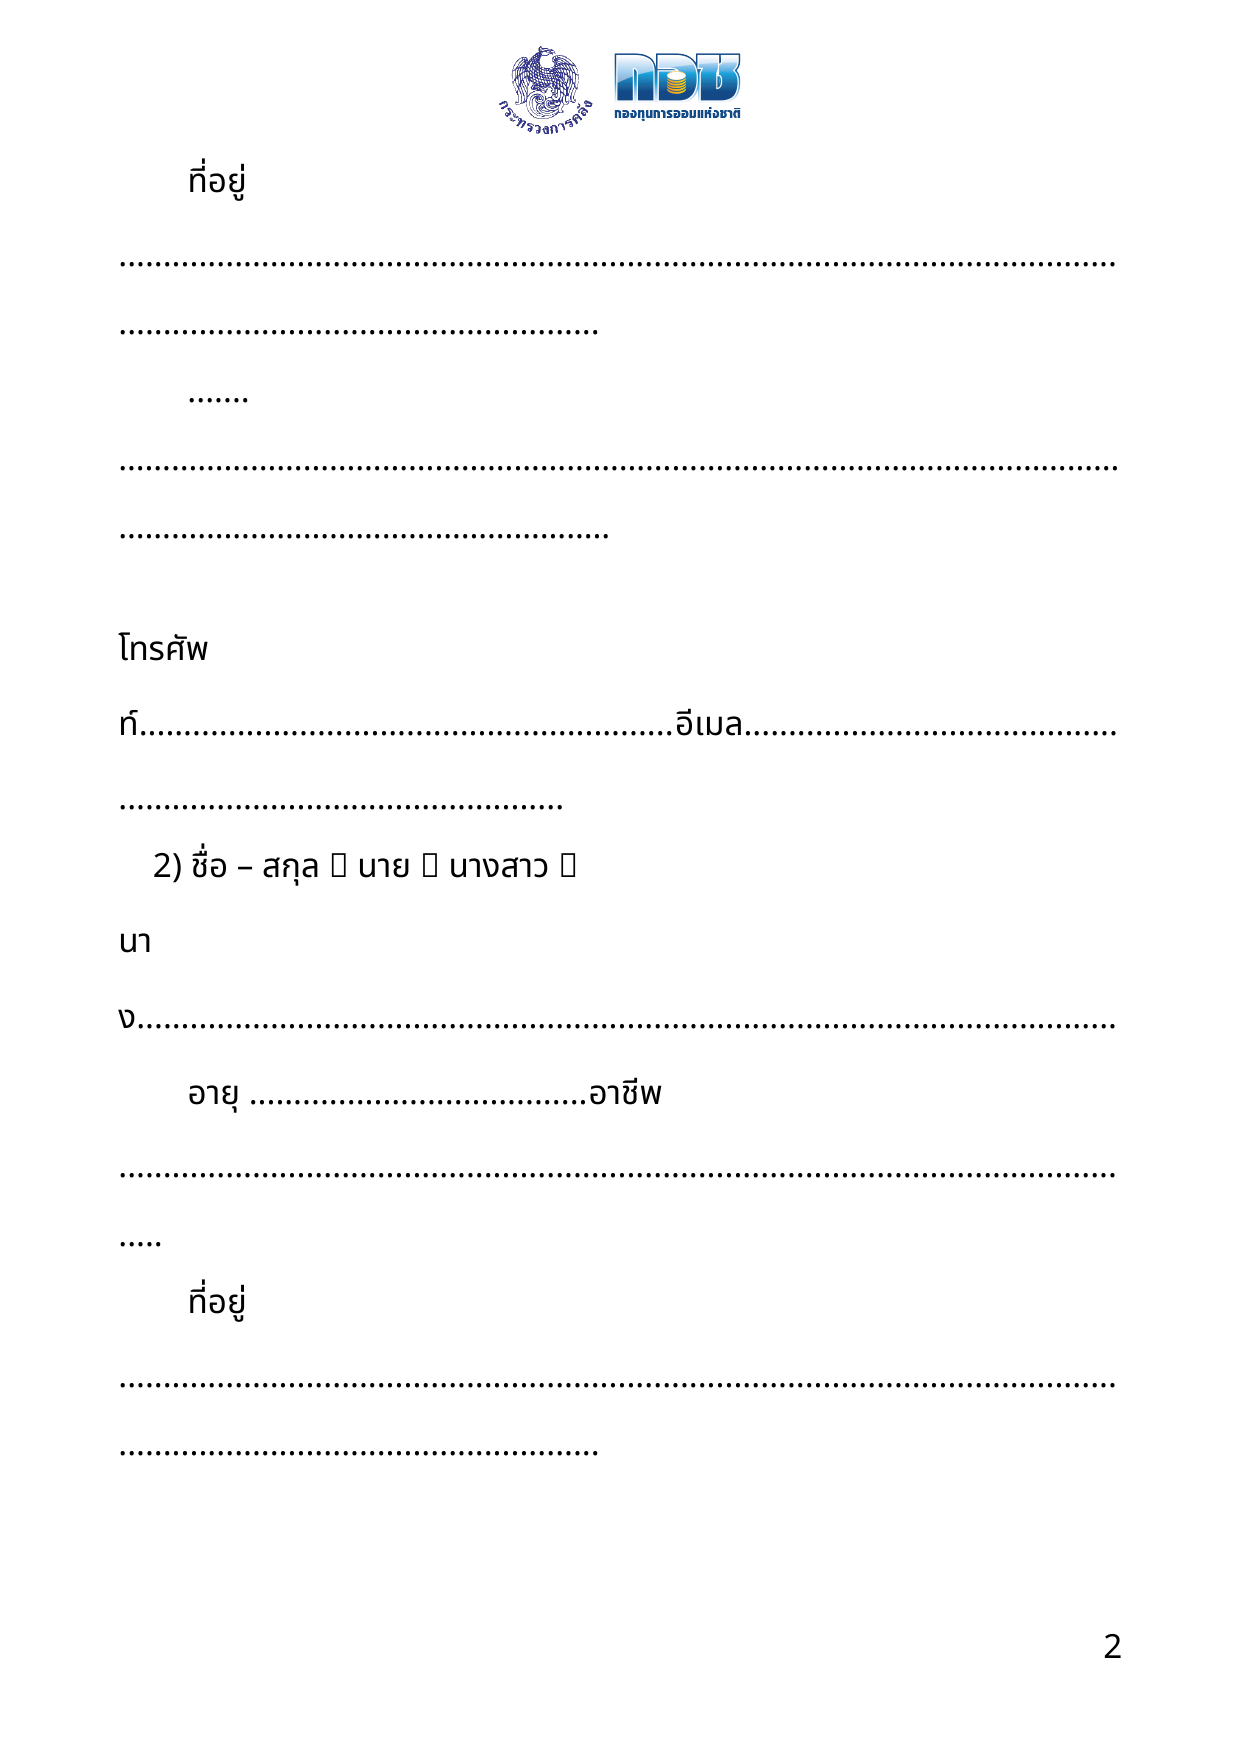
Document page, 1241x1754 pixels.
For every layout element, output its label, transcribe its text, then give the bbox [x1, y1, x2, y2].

text อายุ ......................................อาชีพ ..................................................................................................................... [118, 1069, 1122, 1256]
text 2) ชื่อ – สกุล นาย นางสาว นาง.............................................................................................................. [118, 842, 1122, 1044]
text ที่อยู่ ...................................................................................................................................................................... [118, 157, 1122, 344]
text โทรศัพท์............................................................อีเมล............................................................................................ [118, 571, 1122, 819]
text ที่อยู่ ...................................................................................................................................................................... [118, 1278, 1122, 1465]
picture [604, 42, 749, 134]
text .......…………………………………………………………………………………………………………………………………………………….. [118, 367, 1122, 548]
picture [498, 46, 593, 134]
